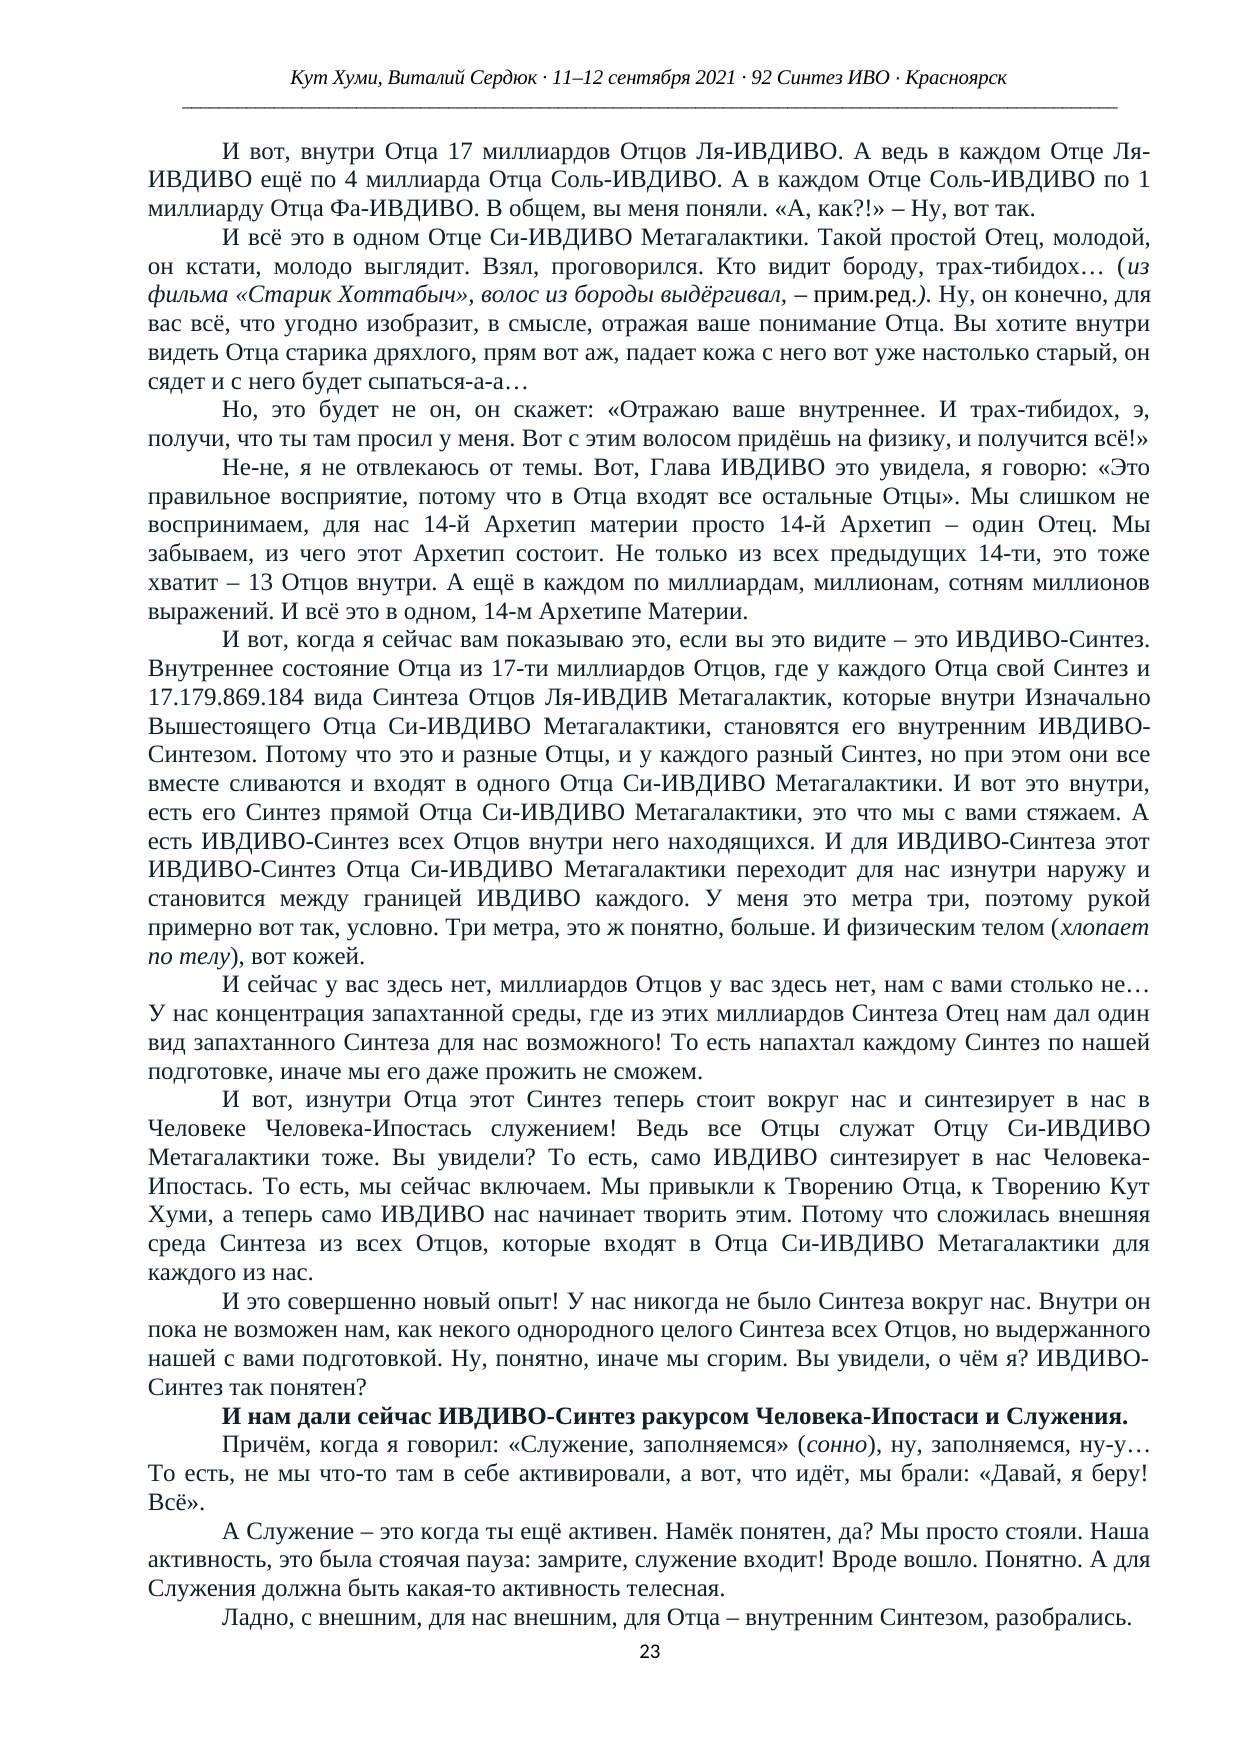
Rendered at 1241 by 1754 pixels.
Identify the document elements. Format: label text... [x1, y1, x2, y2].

text И вот, внутри Отца 17 миллиардов Отцов Ля-ИВДИВО. А ведь в каждом Отце Ля-ИВДИВО ещё по 4 миллиарда Отца Соль-ИВДИВО. А в каждом Отце Соль-ИВДИВО по 1 миллиарду Отца Фа-ИВДИВО. В общем, вы меня поняли. «А, как?!» – Ну, вот так. [148, 136, 1152, 222]
text Но, это будет не он, он скажет: «Отражаю ваше внутреннее. И трах-тибидох, э, получи, что ты там просил у меня. Вот с этим волосом придёшь на физику, и получится всё!» [148, 394, 1152, 452]
text Не-не, я не отвлекаюсь от темы. Вот, Глава ИВДИВО это увидела, я говорю: «Это правильное восприятие, потому что в Отца входят все остальные Отцы». Мы слишком не воспринимаем, для нас 14-й Архетип материи просто 14-й Архетип – один Отец. Мы забываем, из чего этот Архетип состоит. Не только из всех предыдущих 14-ти, это тоже хватит – 13 Отцов внутри. А ещё в каждом по миллиардам, миллионам, сотням миллионов выражений. И всё это в одном, 14-м Архетипе Материи. [148, 452, 1152, 624]
text И вот, изнутри Отца этот Синтез теперь стоит вокруг нас и синтезирует в нас в Человеке Человека-Ипостась служением! Ведь все Отцы служат Отцу Си-ИВДИВО Метагалактики тоже. Вы увидели? То есть, само ИВДИВО синтезирует в нас Человека-Ипостась. То есть, мы сейчас включаем. Мы привыкли к Творению Отца, к Творению Кут Хуми, а теперь само ИВДИВО нас начинает творить этим. Потому что сложилась внешняя среда Синтеза из всех Отцов, которые входят в Отца Си-ИВДИВО Метагалактики для каждого из нас. [148, 1084, 1152, 1286]
text И это совершенно новый опыт! У нас никогда не было Синтеза вокруг нас. Внутри он пока не возможен нам, как некого однородного целого Синтеза всех Отцов, но выдержанного нашей с вами подготовкой. Ну, понятно, иначе мы сгорим. Вы увидели, о чём я? ИВДИВО-Синтез так понятен? [148, 1286, 1152, 1401]
text Причём, когда я говорил: «Служение, заполняемся» (сонно), ну, заполняемся, ну-у… То есть, не мы что-то там в себе активировали, а вот, что идёт, мы брали: «Давай, я беру! Всё». [148, 1429, 1152, 1516]
text И сейчас у вас здесь нет, миллиардов Отцов у вас здесь нет, нам с вами столько не… У нас концентрация запахтанной среды, где из этих миллиардов Синтеза Отец нам дал один вид запахтанного Синтеза для нас возможного! То есть напахтал каждому Синтез по нашей подготовке, иначе мы его даже прожить не сможем. [148, 969, 1152, 1084]
text И всё это в одном Отце Си-ИВДИВО Метагалактики. Такой простой Отец, молодой, он кстати, молодо выглядит. Взял, проговорился. Кто видит бороду, трах-тибидох… (из фильма «Старик Хоттабыч», волос из бороды выдёргивал, – прим.ред.). Ну, он конечно, для вас всё, что угодно изобразит, в смысле, отражая ваше понимание Отца. Вы хотите внутри видеть Отца старика дряхлого, прям вот аж, падает кожа с него вот уже настолько старый, он сядет и с него будет сыпаться-а-а… [148, 222, 1152, 394]
text Ладно, с внешним, для нас внешним, для Отца – внутренним Синтезом, разобрались. [148, 1602, 1152, 1631]
text И нам дали сейчас ИВДИВО-Синтез ракурсом Человека-Ипостаси и Служения. [148, 1401, 1152, 1429]
text И вот, когда я сейчас вам показываю это, если вы это видите – это ИВДИВО-Синтез. Внутреннее состояние Отца из 17-ти миллиардов Отцов, где у каждого Отца свой Синтез и 17.179.869.184 вида Синтеза Отцов Ля-ИВДИВ Метагалактик, которые внутри Изначально Вышестоящего Отца Си-ИВДИВО Метагалактики, становятся его внутренним ИВДИВО-Синтезом. Потому что это и разные Отцы, и у каждого разный Синтез, но при этом они все вместе сливаются и входят в одного Отца Си-ИВДИВО Метагалактики. И вот это внутри, есть его Синтез прямой Отца Си-ИВДИВО Метагалактики, это что мы с вами стяжаем. А есть ИВДИВО-Синтез всех Отцов внутри него находящихся. И для ИВДИВО-Синтеза этот ИВДИВО-Синтез Отца Си-ИВДИВО Метагалактики переходит для нас изнутри наружу и становится между границей ИВДИВО каждого. У меня это метра три, поэтому рукой примерно вот так, условно. Три метра, это ж понятно, больше. И физическим телом (хлопает по телу), вот кожей. [148, 624, 1152, 969]
text А Служение – это когда ты ещё активен. Намёк понятен, да? Мы просто стояли. Наша активность, это была стоячая пауза: замрите, служение входит! Вроде вошло. Понятно. А для Служения должна быть какая-то активность телесная. [148, 1516, 1152, 1602]
